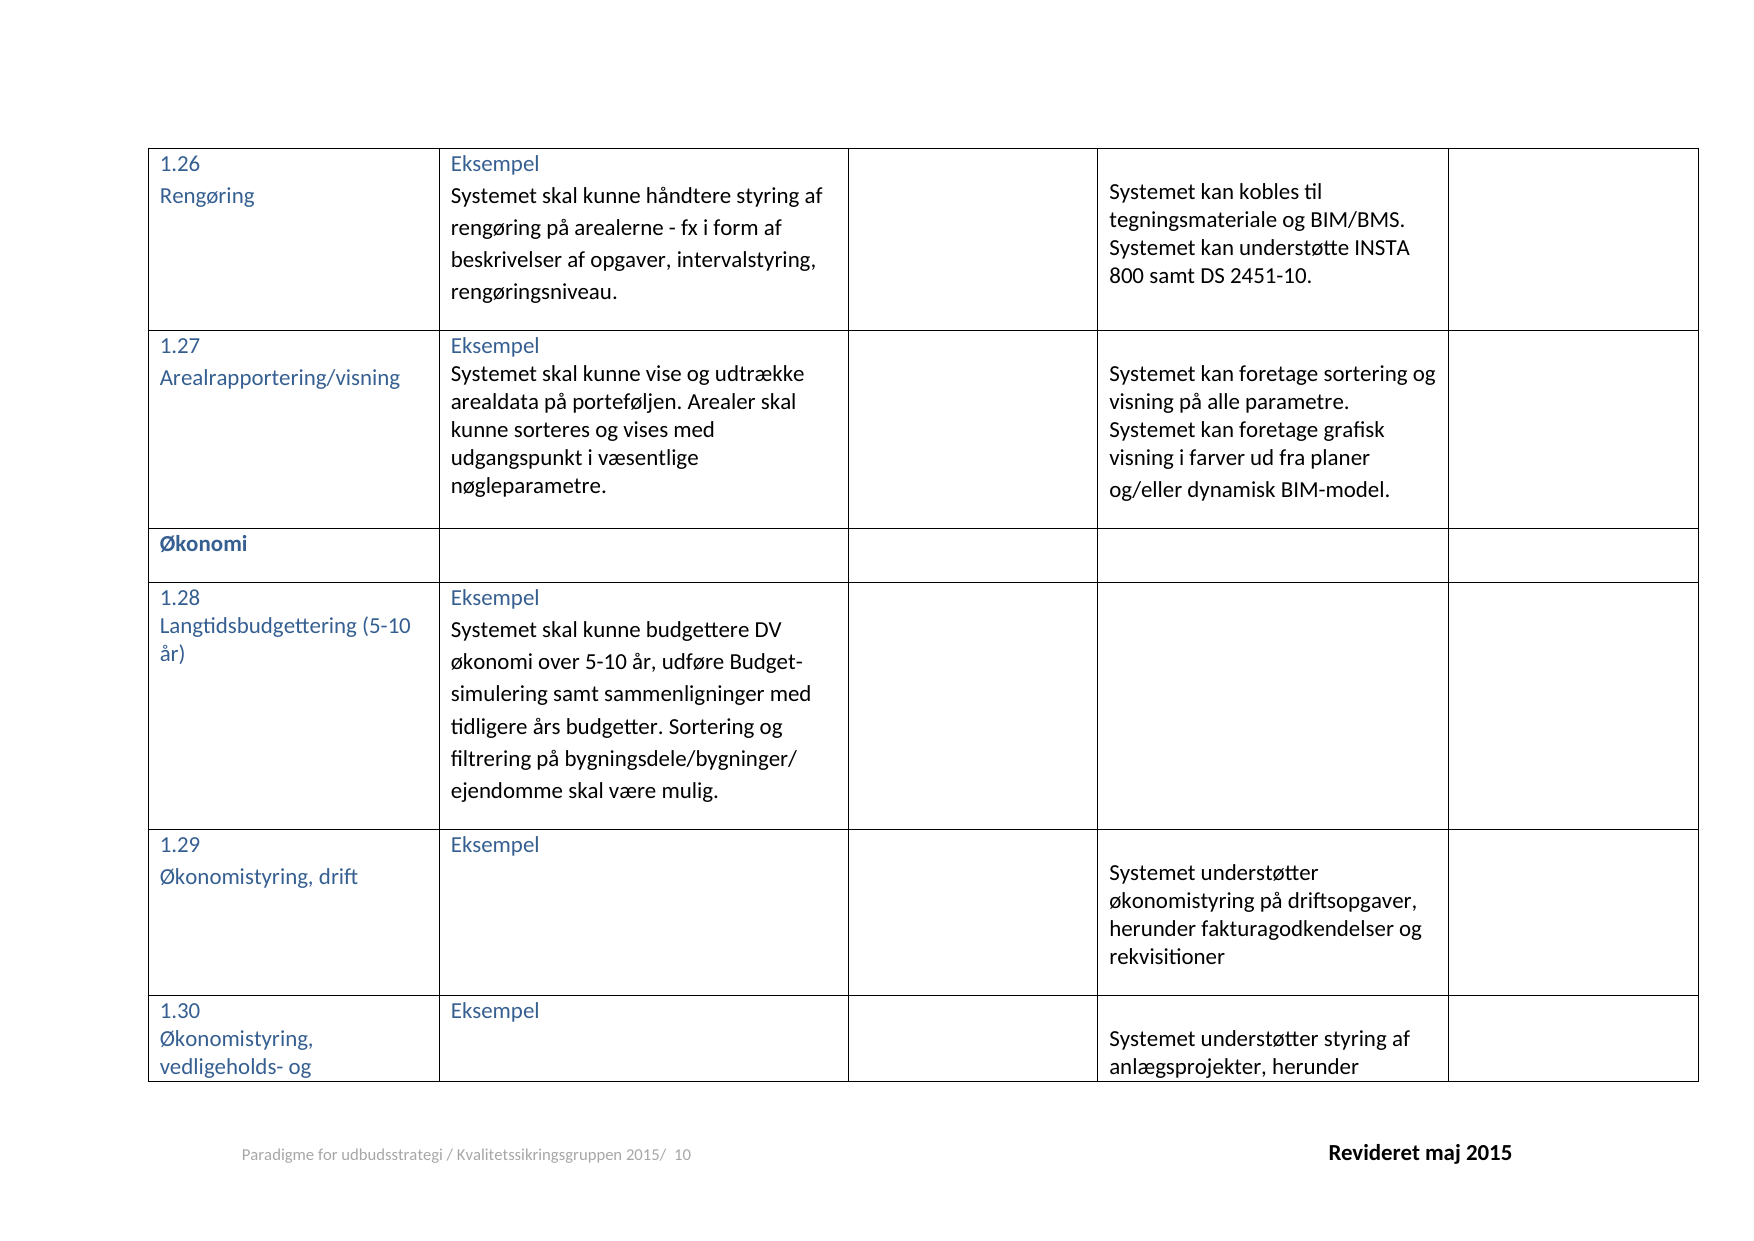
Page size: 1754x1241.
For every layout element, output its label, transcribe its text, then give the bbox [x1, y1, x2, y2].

table_cell [1449, 331, 1698, 528]
table_cell Systemet understøtter økonomistyring på driftsopgaver, herunder fakturagodkendelser og rekvisitioner [1098, 830, 1448, 995]
table_cell Systemet kan foretage sortering og visning på alle parametre. Systemet kan foretage grafisk visning i farver ud fra planer og/eller dynamisk BIM-model. [1098, 331, 1448, 528]
table_cell [849, 149, 1097, 330]
table_cell Eksempel Systemet skal kunne håndtere styring af rengøring på arealerne - fx i form af beskrivelser af opgaver, intervalstyring, rengøringsniveau. [440, 149, 848, 330]
table_cell 1.29 Økonomistyring, drift [149, 830, 439, 995]
table_cell Økonomi [149, 529, 439, 582]
table_cell Systemet kan kobles til tegningsmateriale og BIM/BMS. Systemet kan understøtte INSTA 800 samt DS 2451-10. [1098, 149, 1448, 330]
table_cell [849, 996, 1097, 1081]
table_cell [1449, 996, 1698, 1081]
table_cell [1098, 996, 1448, 1081]
table_cell 1.27 Arealrapportering/visning [149, 331, 439, 528]
table_cell [1449, 583, 1698, 829]
table_cell [849, 529, 1097, 582]
table_cell 1.28 Langtidsbudgettering (5-10 år) [149, 583, 439, 829]
table_cell [1449, 149, 1698, 330]
table_cell [849, 830, 1097, 995]
table_cell Eksempel [440, 830, 848, 995]
table_cell [849, 583, 1097, 829]
table_cell [440, 529, 848, 582]
table_cell Eksempel Systemet skal kunne vise og udtrække arealdata på porteføljen. Arealer skal kunne sorteres og vises med udgangspunkt i væsentlige nøgleparametre. [440, 331, 848, 528]
table_cell Eksempel Systemet skal kunne budgettere DV økonomi over 5-10 år, udføre Budget- simulering samt sammenligninger med tidligere års budgetter. Sortering og filtrering på bygningsdele/bygninger/ ejendomme skal være mulig. [440, 583, 848, 829]
table_cell [849, 331, 1097, 528]
table_cell 1.26 Rengøring [149, 149, 439, 330]
table_cell [1098, 583, 1448, 829]
table_cell Eksempel [440, 996, 848, 1081]
table_cell [1449, 529, 1698, 582]
table_cell [1098, 529, 1448, 582]
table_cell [149, 996, 439, 1081]
table_cell [1449, 830, 1698, 995]
